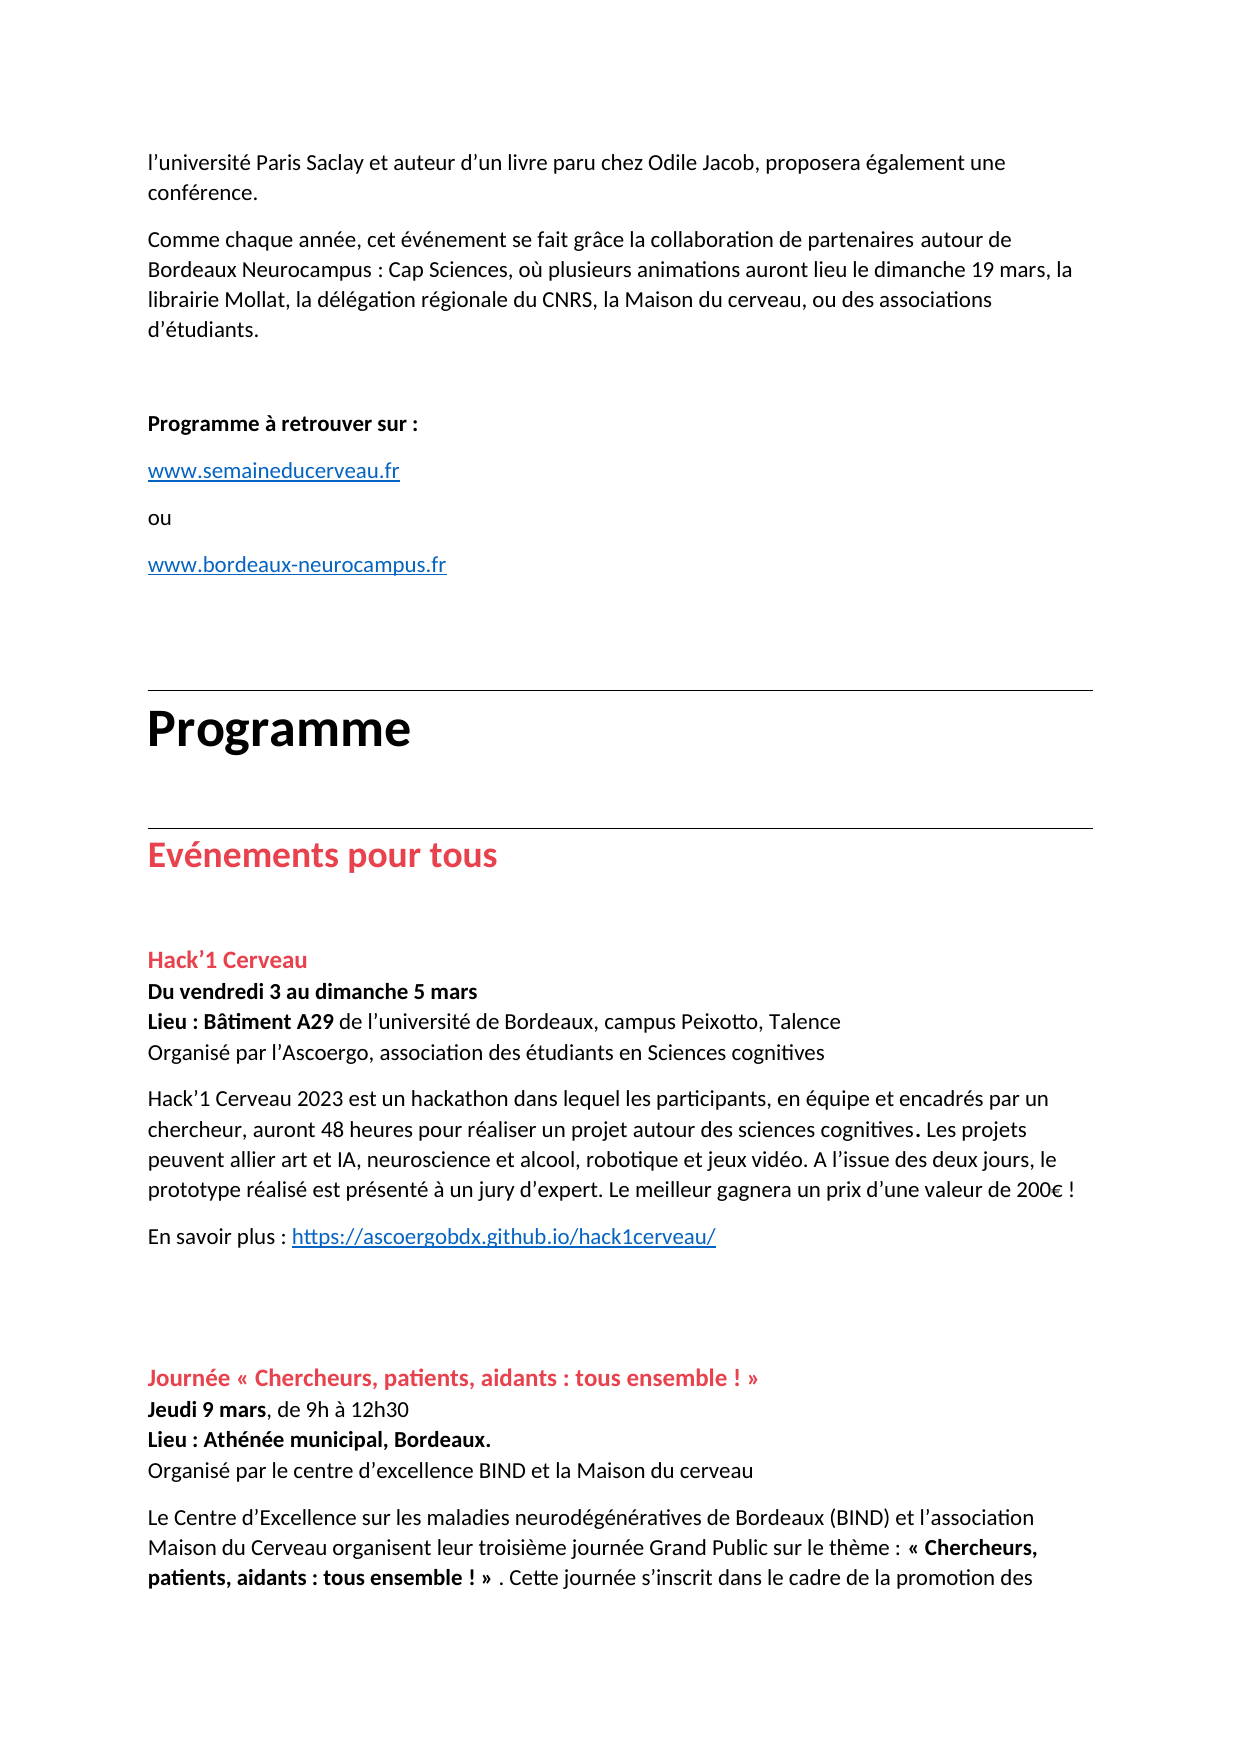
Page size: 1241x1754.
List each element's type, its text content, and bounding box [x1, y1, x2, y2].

text En savoir plus : https://ascoergobdx.github.io/hack1cerveau/ [148, 1222, 1093, 1250]
text Programme à retrouver sur : [148, 409, 1093, 437]
text www.bordeaux-neurocampus.fr [148, 550, 1093, 578]
text www.semaineducerveau.fr [148, 456, 1093, 484]
text Programme [148, 691, 1093, 759]
text Comme chaque année, cet événement se fait grâce la collaboration de partenaires autour de Bordeaux Neurocampus : Cap Sciences, où plusieurs animations auront lieu le dimanche 19 mars, la librairie Mollat, la délégation régionale du CNRS, la Maison du cerveau, ou des associations d’étudiants. [148, 225, 1093, 343]
text ou [148, 503, 1093, 531]
text Evénements pour tous [148, 829, 1093, 877]
text Journée « Chercheurs, patients, aidants : tous ensemble ! » Jeudi 9 mars, de 9h à 12h30 Lieu : Athénée municipal, Bordeaux. Organisé par le centre d’excellence BIND et la Maison du cerveau [148, 1363, 1093, 1484]
text Hack’1 Cerveau 2023 est un hackathon dans lequel les participants, en équipe et encadrés par un chercheur, auront 48 heures pour réaliser un projet autour des sciences cognitives. Les projets peuvent allier art et IA, neuroscience et alcool, robotique et jeux vidéo. A l’issue des deux jours, le prototype réalisé est présenté à un jury d’expert. Le meilleur gagnera un prix d’une valeur de 200€ ! [148, 1084, 1093, 1203]
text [148, 1503, 1093, 1591]
text Hack’1 Cerveau Du vendredi 3 au dimanche 5 mars Lieu : Bâtiment A29 de l’université de Bordeaux, campus Peixotto, Talence Organisé par l’Ascoergo, association des étudiants en Sciences cognitives [148, 944, 1093, 1066]
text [148, 148, 1093, 206]
